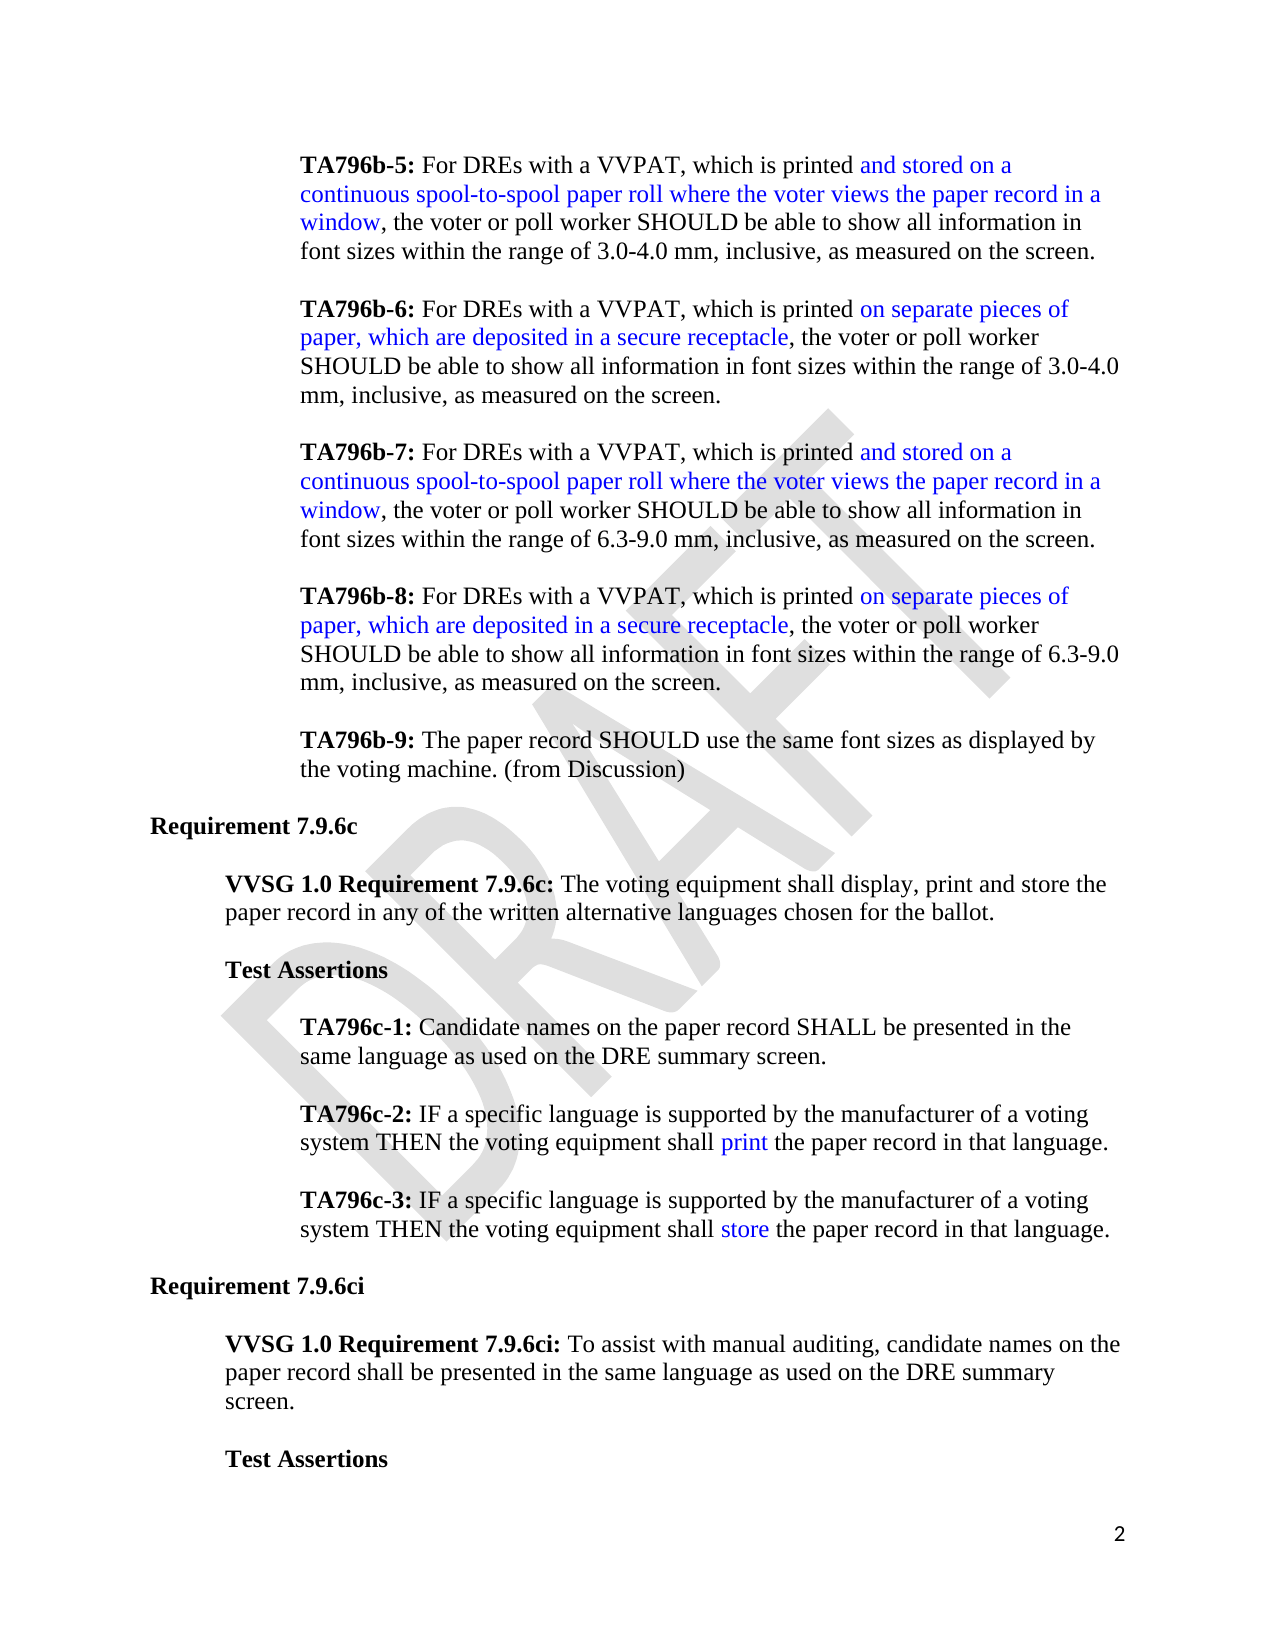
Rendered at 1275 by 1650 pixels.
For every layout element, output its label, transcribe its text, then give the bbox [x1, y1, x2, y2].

text Requirement 7.9.6ci [150, 1271, 1125, 1300]
text TA796b-5: For DREs with a VVPAT, which is printed and stored on a continuous spool-to-spool paper roll where the voter views the paper record in a window, the voter or poll worker SHOULD be able to show all information in font sizes within the range of 3.0-4.0 mm, inclusive, as measured on the screen. [300, 150, 1125, 265]
text TA796b-9: The paper record SHOULD use the same font sizes as displayed by the voting machine. (from Discussion) [300, 725, 1125, 782]
text VVSG 1.0 Requirement 7.9.6ci: To assist with manual auditing, candidate names on the paper record shall be presented in the same language as used on the DRE summary screen. [225, 1329, 1125, 1415]
text VVSG 1.0 Requirement 7.9.6c: The voting equipment shall display, print and store the paper record in any of the written alternative languages chosen for the ballot. [225, 869, 1125, 926]
text TA796c-3: IF a specific language is supported by the manufacturer of a voting system THEN the voting equipment shall store the paper record in that language. [300, 1185, 1125, 1242]
text TA796b-7: For DREs with a VVPAT, which is printed and stored on a continuous spool-to-spool paper roll where the voter views the paper record in a window, the voter or poll worker SHOULD be able to show all information in font sizes within the range of 6.3-9.0 mm, inclusive, as measured on the screen. [300, 437, 1125, 552]
text TA796b-8: For DREs with a VVPAT, which is printed on separate pieces of paper, which are deposited in a secure receptacle, the voter or poll worker SHOULD be able to show all information in font sizes within the range of 6.3-9.0 mm, inclusive, as measured on the screen. [300, 581, 1125, 696]
text TA796c-1: Candidate names on the paper record SHALL be presented in the same language as used on the DRE summary screen. [300, 1012, 1125, 1070]
text Test Assertions [225, 1444, 1125, 1472]
text Requirement 7.9.6c [150, 811, 1125, 840]
text TA796b-6: For DREs with a VVPAT, which is printed on separate pieces of paper, which are deposited in a secure receptacle, the voter or poll worker SHOULD be able to show all information in font sizes within the range of 3.0-4.0 mm, inclusive, as measured on the screen. [300, 294, 1125, 409]
text TA796c-2: IF a specific language is supported by the manufacturer of a voting system THEN the voting equipment shall print the paper record in that language. [300, 1099, 1125, 1156]
text Test Assertions [225, 955, 1125, 984]
